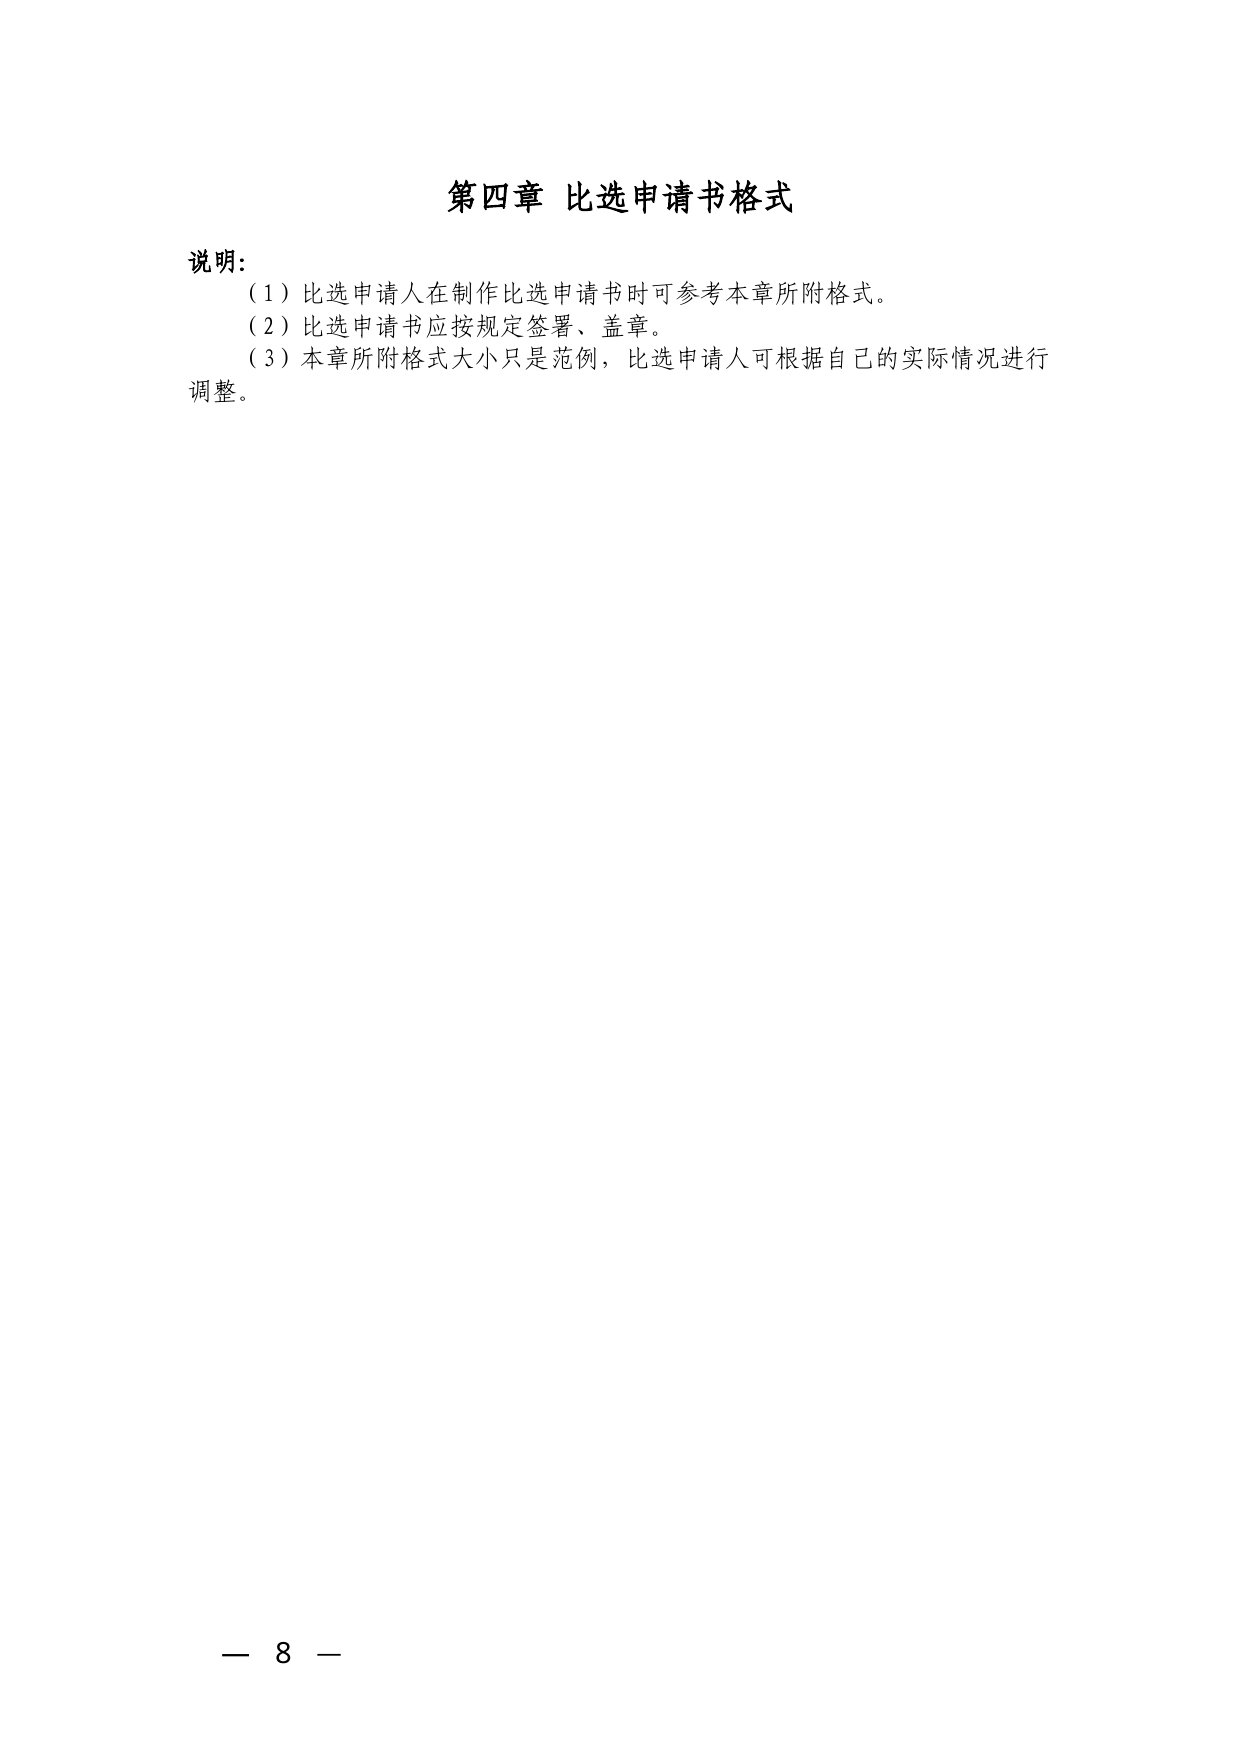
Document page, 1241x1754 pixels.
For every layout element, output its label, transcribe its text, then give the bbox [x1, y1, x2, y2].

text （3）本章所附格式大小只是范例，比选申请人可根据自己的实际情况进行调整。 [187, 341, 1053, 406]
text 第四章 比选申请书格式 [187, 162, 1053, 227]
text 说明： [187, 243, 1053, 276]
text （1）比选申请人在制作比选申请书时可参考本章所附格式。 [187, 276, 1053, 308]
text （2）比选申请书应按规定签署、盖章。 [187, 308, 1053, 341]
